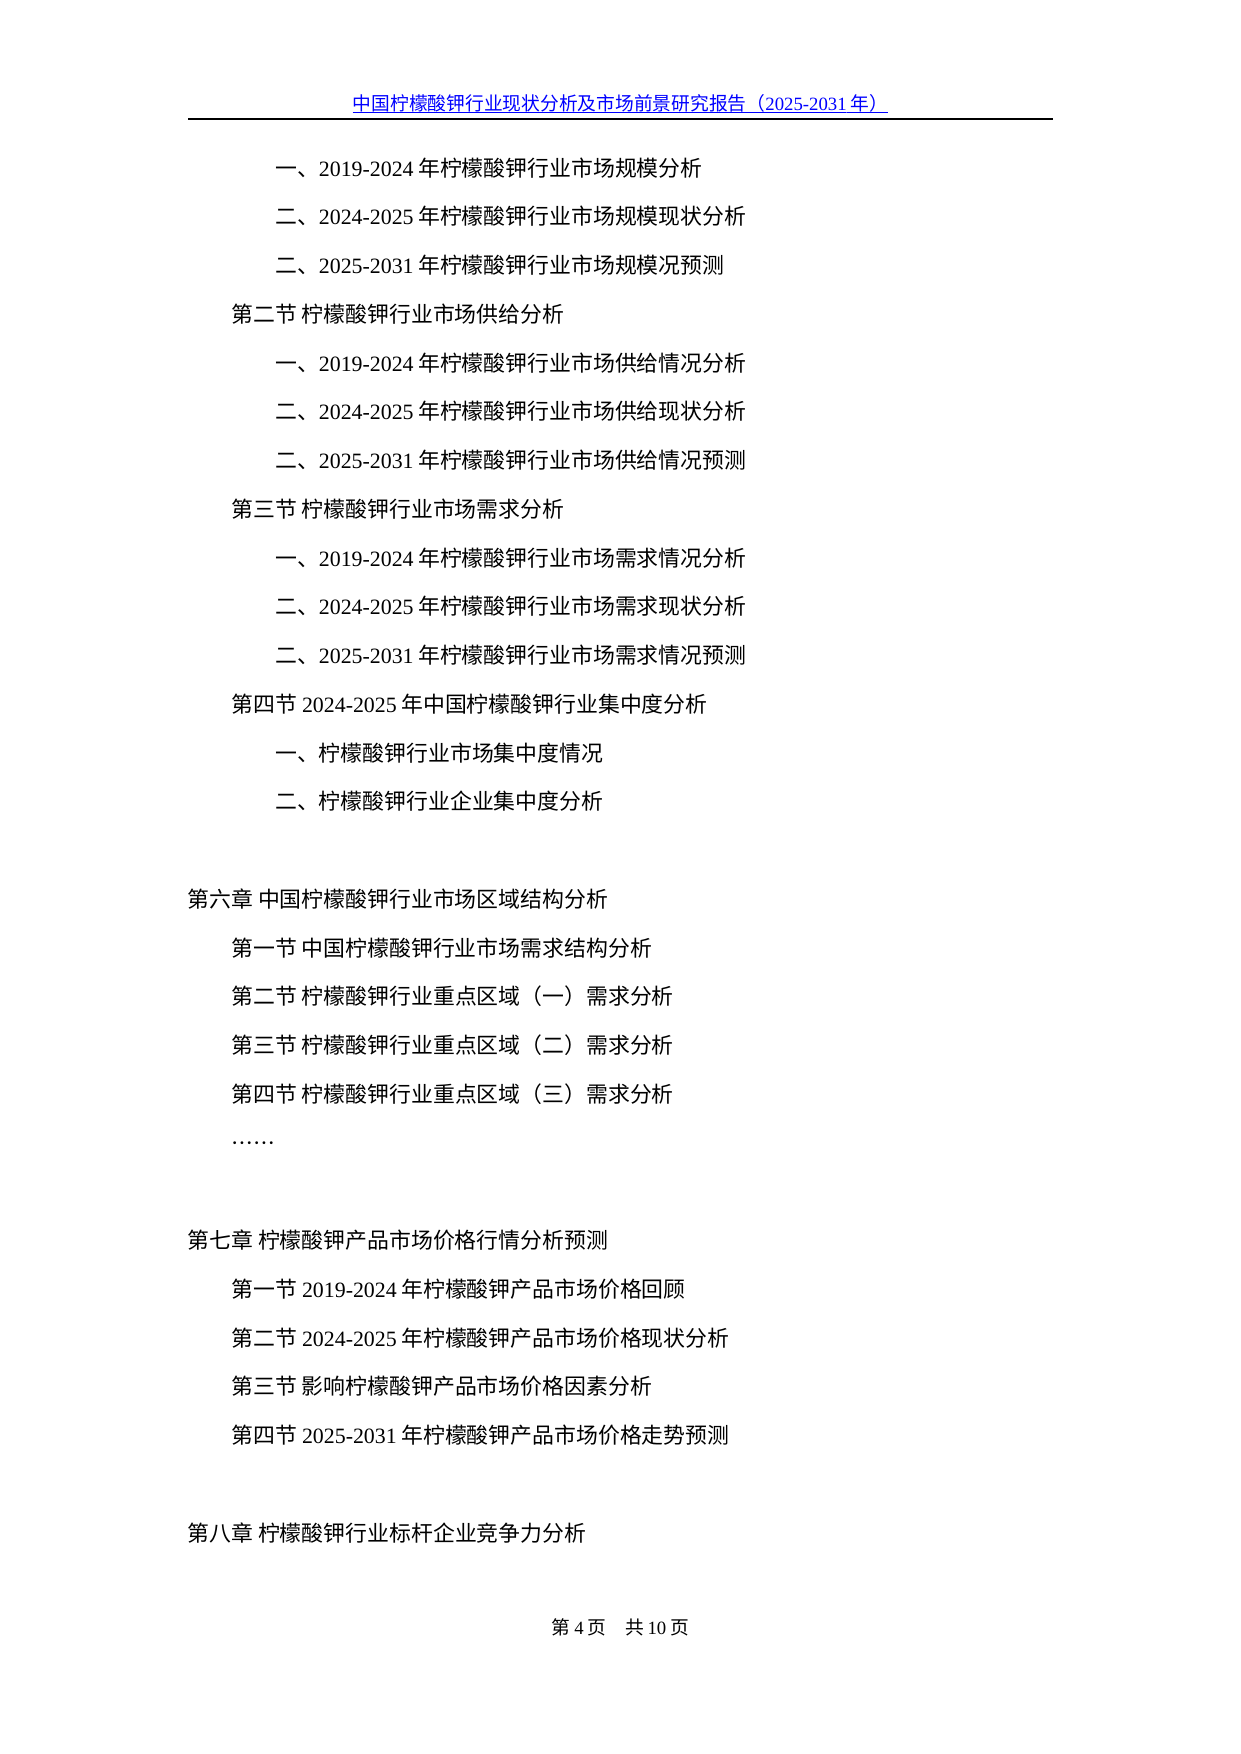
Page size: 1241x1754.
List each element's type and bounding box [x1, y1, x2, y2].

text [187, 150, 1053, 1548]
